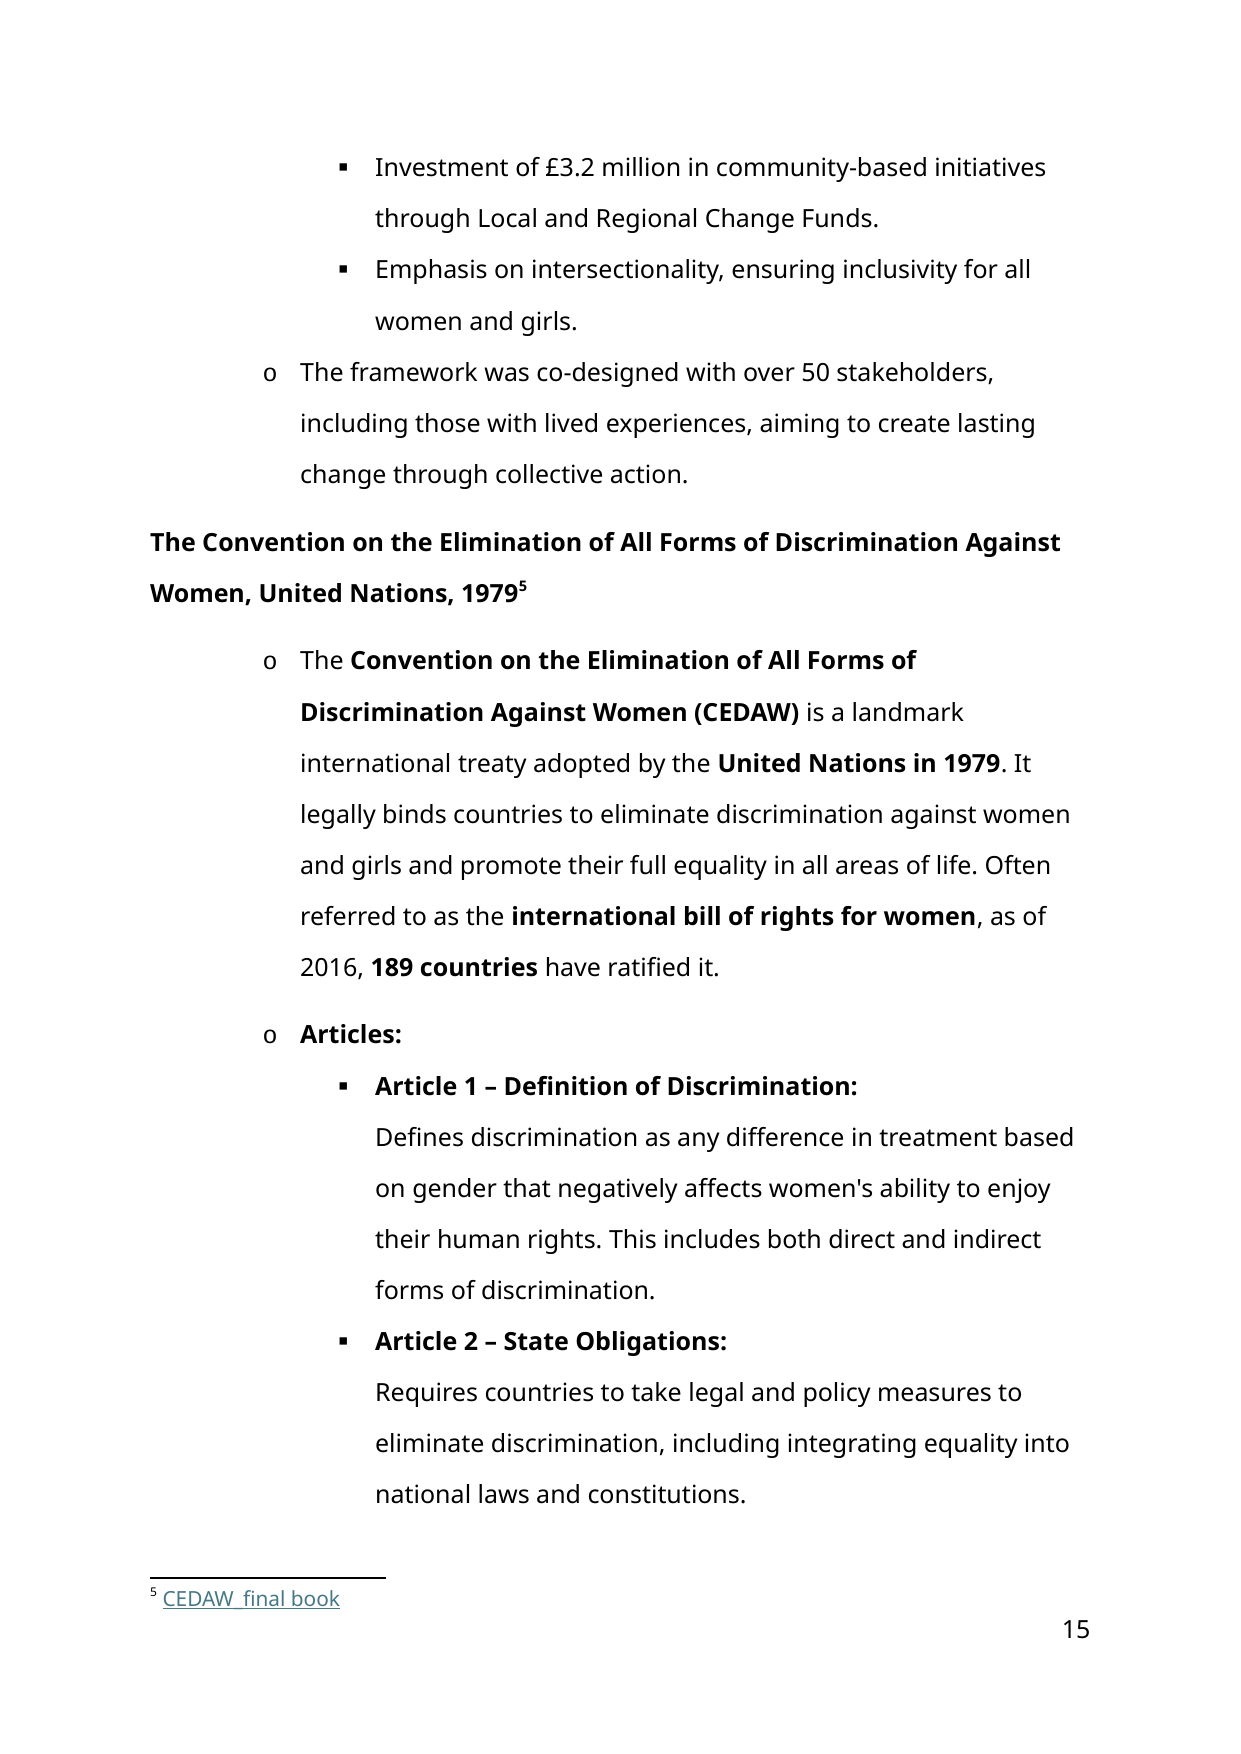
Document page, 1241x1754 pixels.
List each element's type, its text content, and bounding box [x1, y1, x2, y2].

list Article 2 – State Obligations: Requires countries to take legal and policy measures to eliminate discrimination, including integrating equality into national laws and constitutions. [337, 1324, 1090, 1511]
list Investment of £3.2 million in community-based initiatives through Local and Regional Change Funds. [337, 150, 1090, 235]
list The Convention on the Elimination of All Forms of Discrimination Against Women (CEDAW) is a landmark international treaty adopted by the United Nations in 1979. It legally binds countries to eliminate discrimination against women and girls and promote their full equality in all areas of life. Often referred to as the international bill of rights for women, as of 2016, 189 countries have ratified it. [262, 643, 1090, 983]
text The Convention on the Elimination of All Forms of Discrimination Against Women, United Nations, 1979 [150, 524, 1090, 609]
list Articles: [262, 1017, 1090, 1051]
list Emphasis on intersectionality, ensuring inclusivity for all women and girls. [337, 252, 1090, 337]
list The framework was co-designed with over 50 stakeholders, including those with lived experiences, aiming to create lasting change through collective action. [262, 354, 1090, 491]
list Article 1 – Definition of Discrimination: Defines discrimination as any difference in treatment based on gender that negatively affects women's ability to enjoy their human rights. This includes both direct and indirect forms of discrimination. [337, 1068, 1090, 1307]
